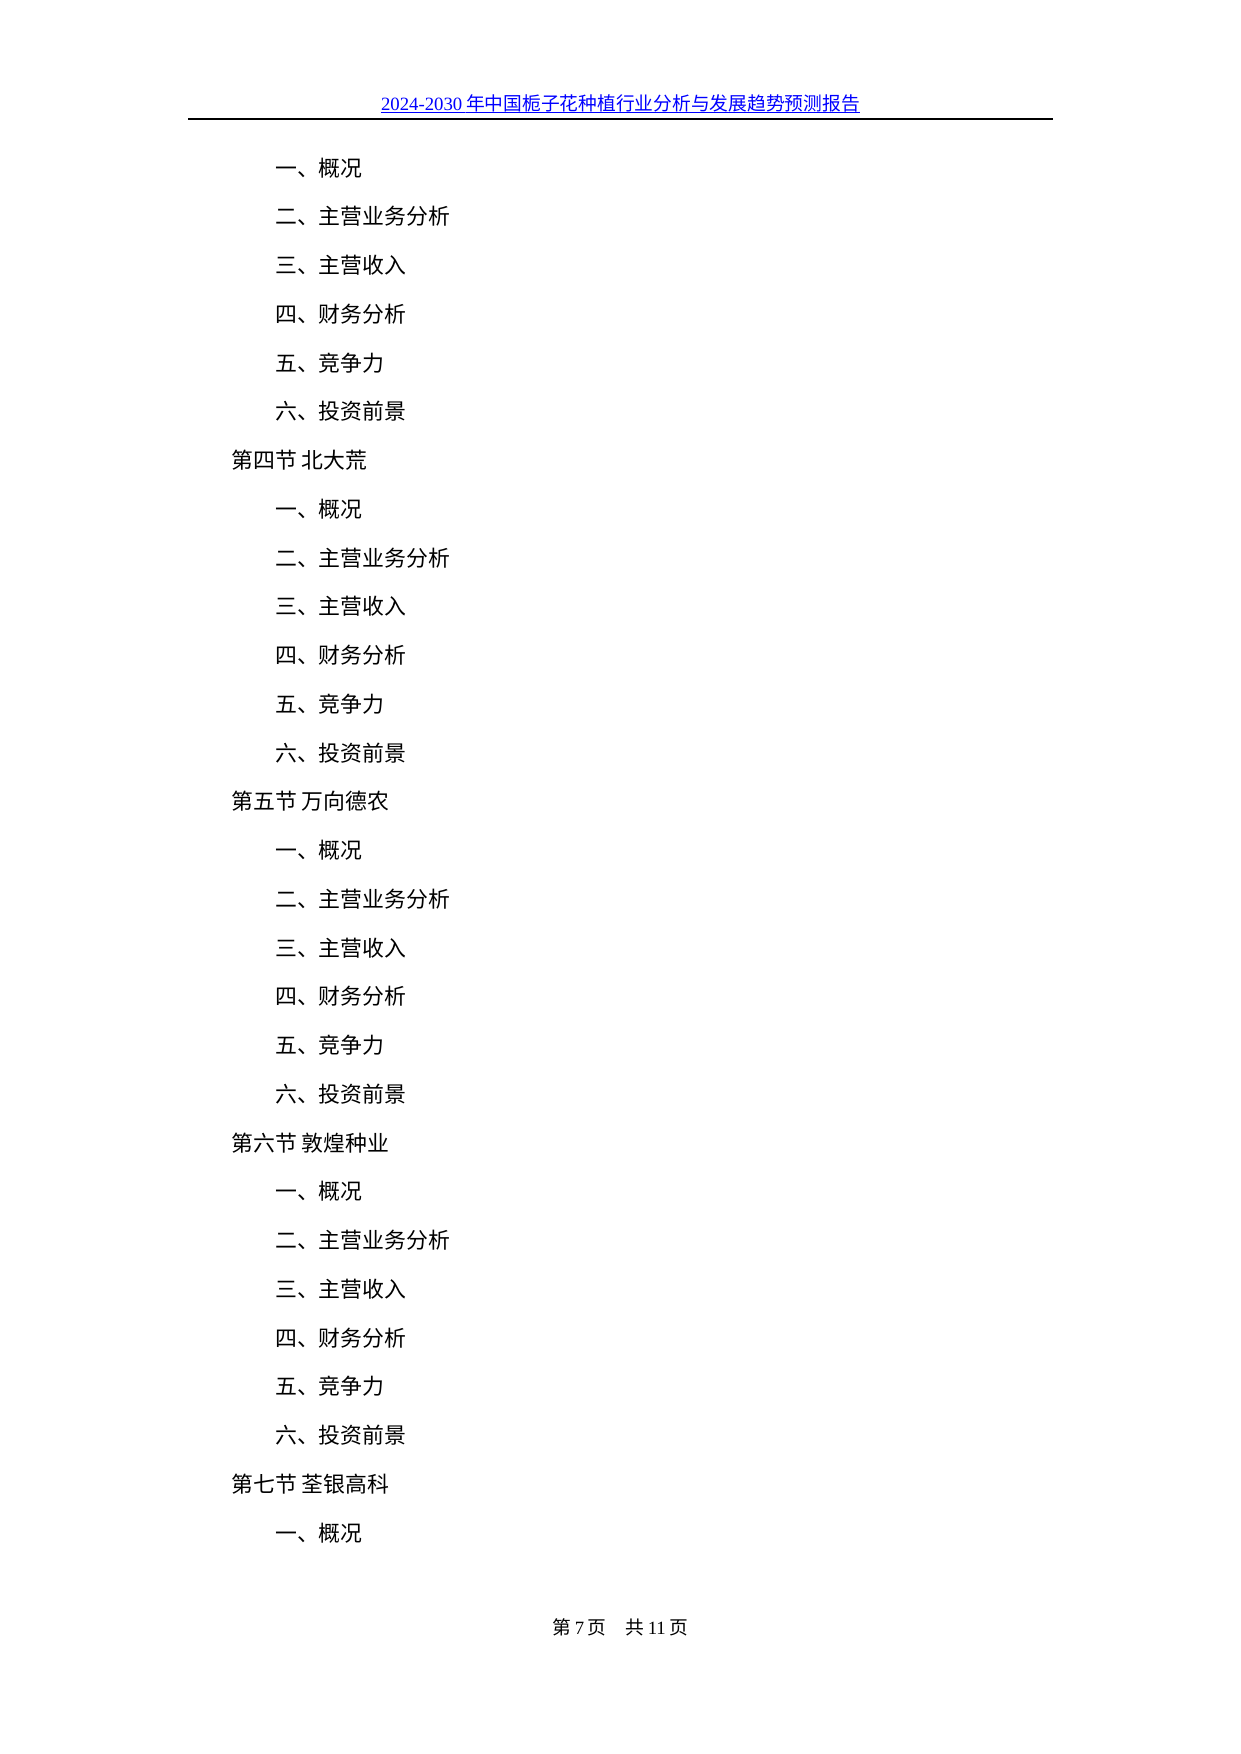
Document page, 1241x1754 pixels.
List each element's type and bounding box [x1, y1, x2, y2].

text [187, 150, 1053, 1548]
